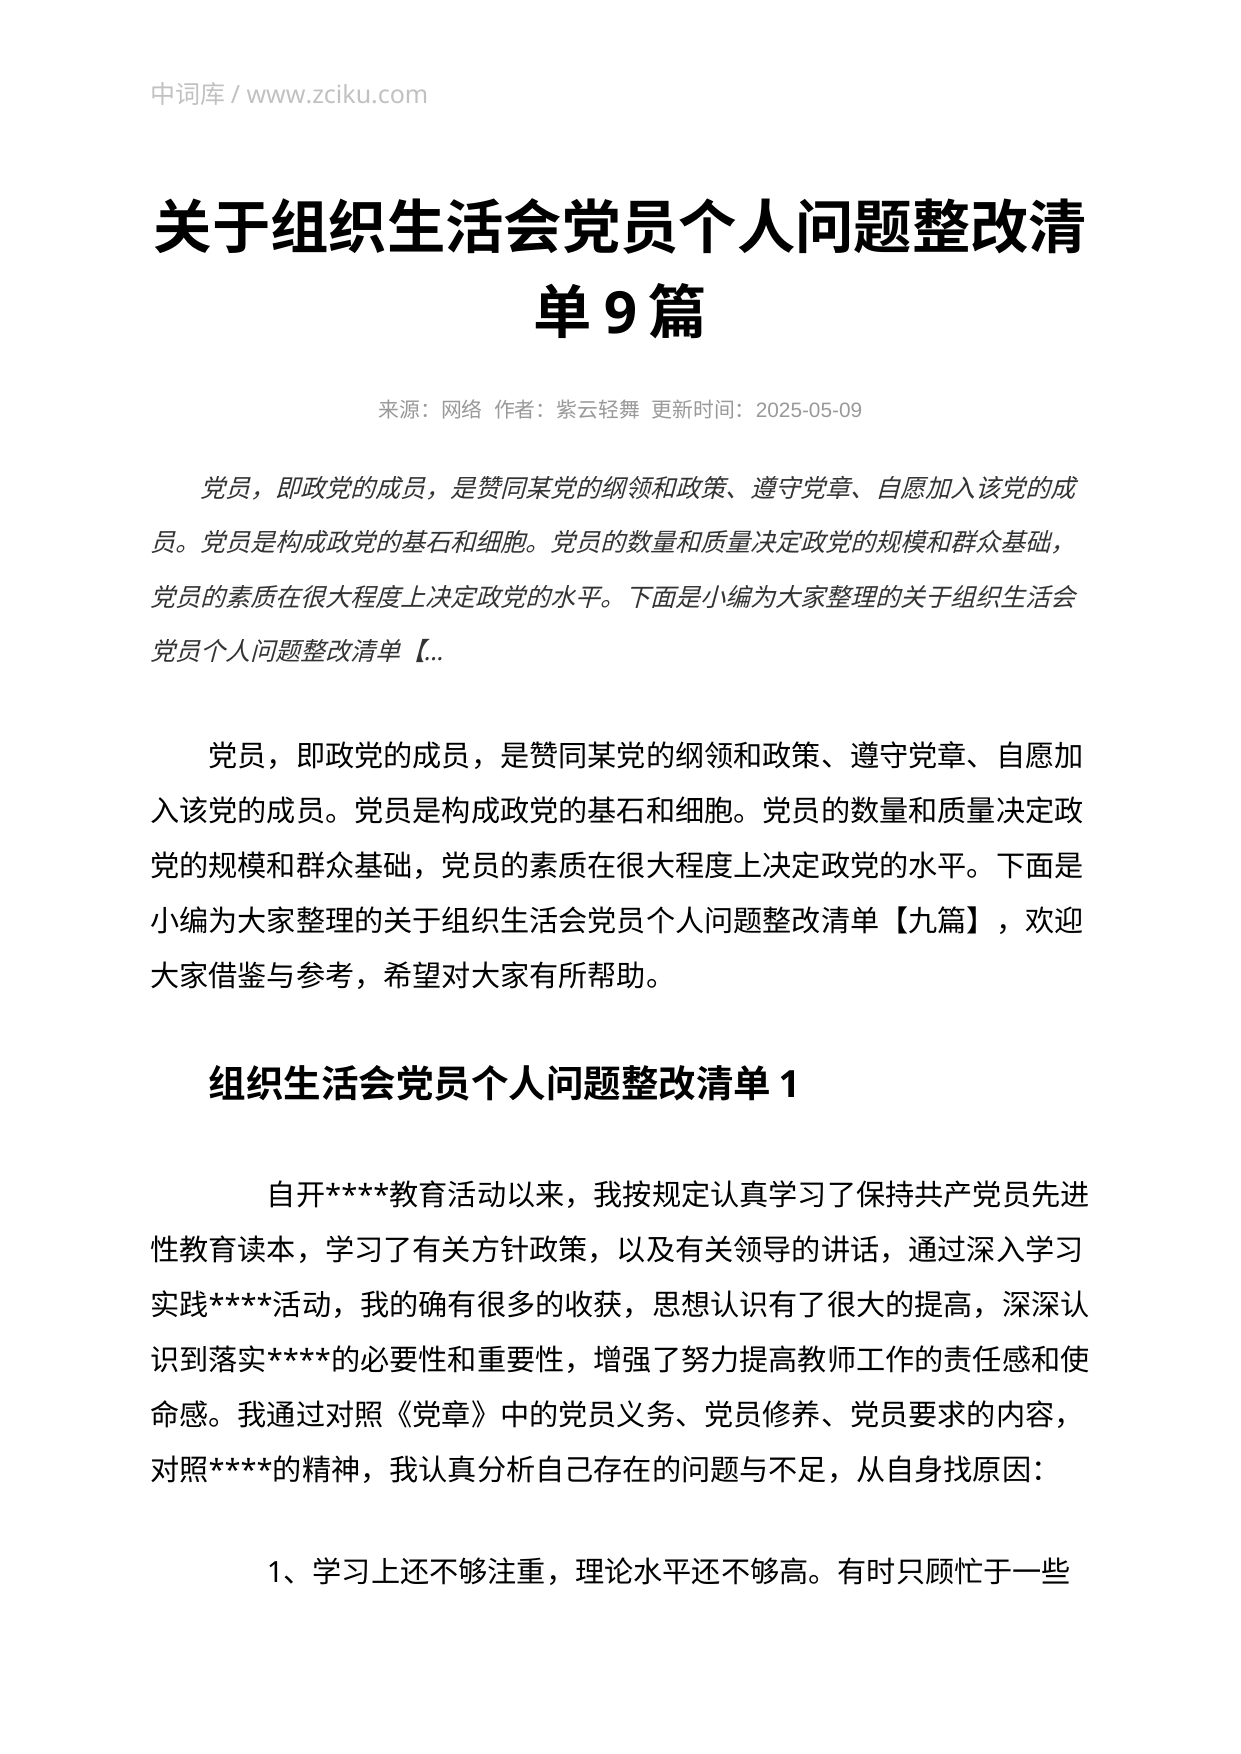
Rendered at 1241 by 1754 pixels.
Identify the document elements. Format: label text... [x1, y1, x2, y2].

text 组织生活会党员个人问题整改清单1 [150, 1054, 1090, 1108]
text 党员，即政党的成员，是赞同某党的纲领和政策、遵守党章、自愿加入该党的成员。党员是构成政党的基石和细胞。党员的数量和质量决定政党的规模和群众基础，党员的素质在很大程度上决定政党的水平。下面是小编为大家整理的关于组织生活会党员个人问题整改清单【九篇】，欢迎大家借鉴与参考，希望对大家有所帮助。 [150, 733, 1090, 994]
text 党员，即政党的成员，是赞同某党的纲领和政策、遵守党章、自愿加入该党的成员。党员是构成政党的基石和细胞。党员的数量和质量决定政党的规模和群众基础，党员的素质在很大程度上决定政党的水平。下面是小编为大家整理的关于组织生活会党员个人问题整改清单【... [150, 468, 1090, 668]
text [150, 1548, 1090, 1591]
text 自开****教育活动以来，我按规定认真学习了保持共产党员先进性教育读本，学习了有关方针政策，以及有关领导的讲话，通过深入学习实践****活动，我的确有很多的收获，思想认识有了很大的提高，深深认识到落实****的必要性和重要性，增强了努力提高教师工作的责任感和使命感。我通过对照《党章》中的党员义务、党员修养、党员要求的内容，对照****的精神，我认真分析自己存在的问题与不足，从自身找原因： [150, 1172, 1090, 1489]
text 来源：网络 作者：紫云轻舞 更新时间：2025-05-09 [150, 397, 1090, 421]
subtitle 关于组织生活会党员个人问题整改清单9篇 [150, 181, 1090, 351]
